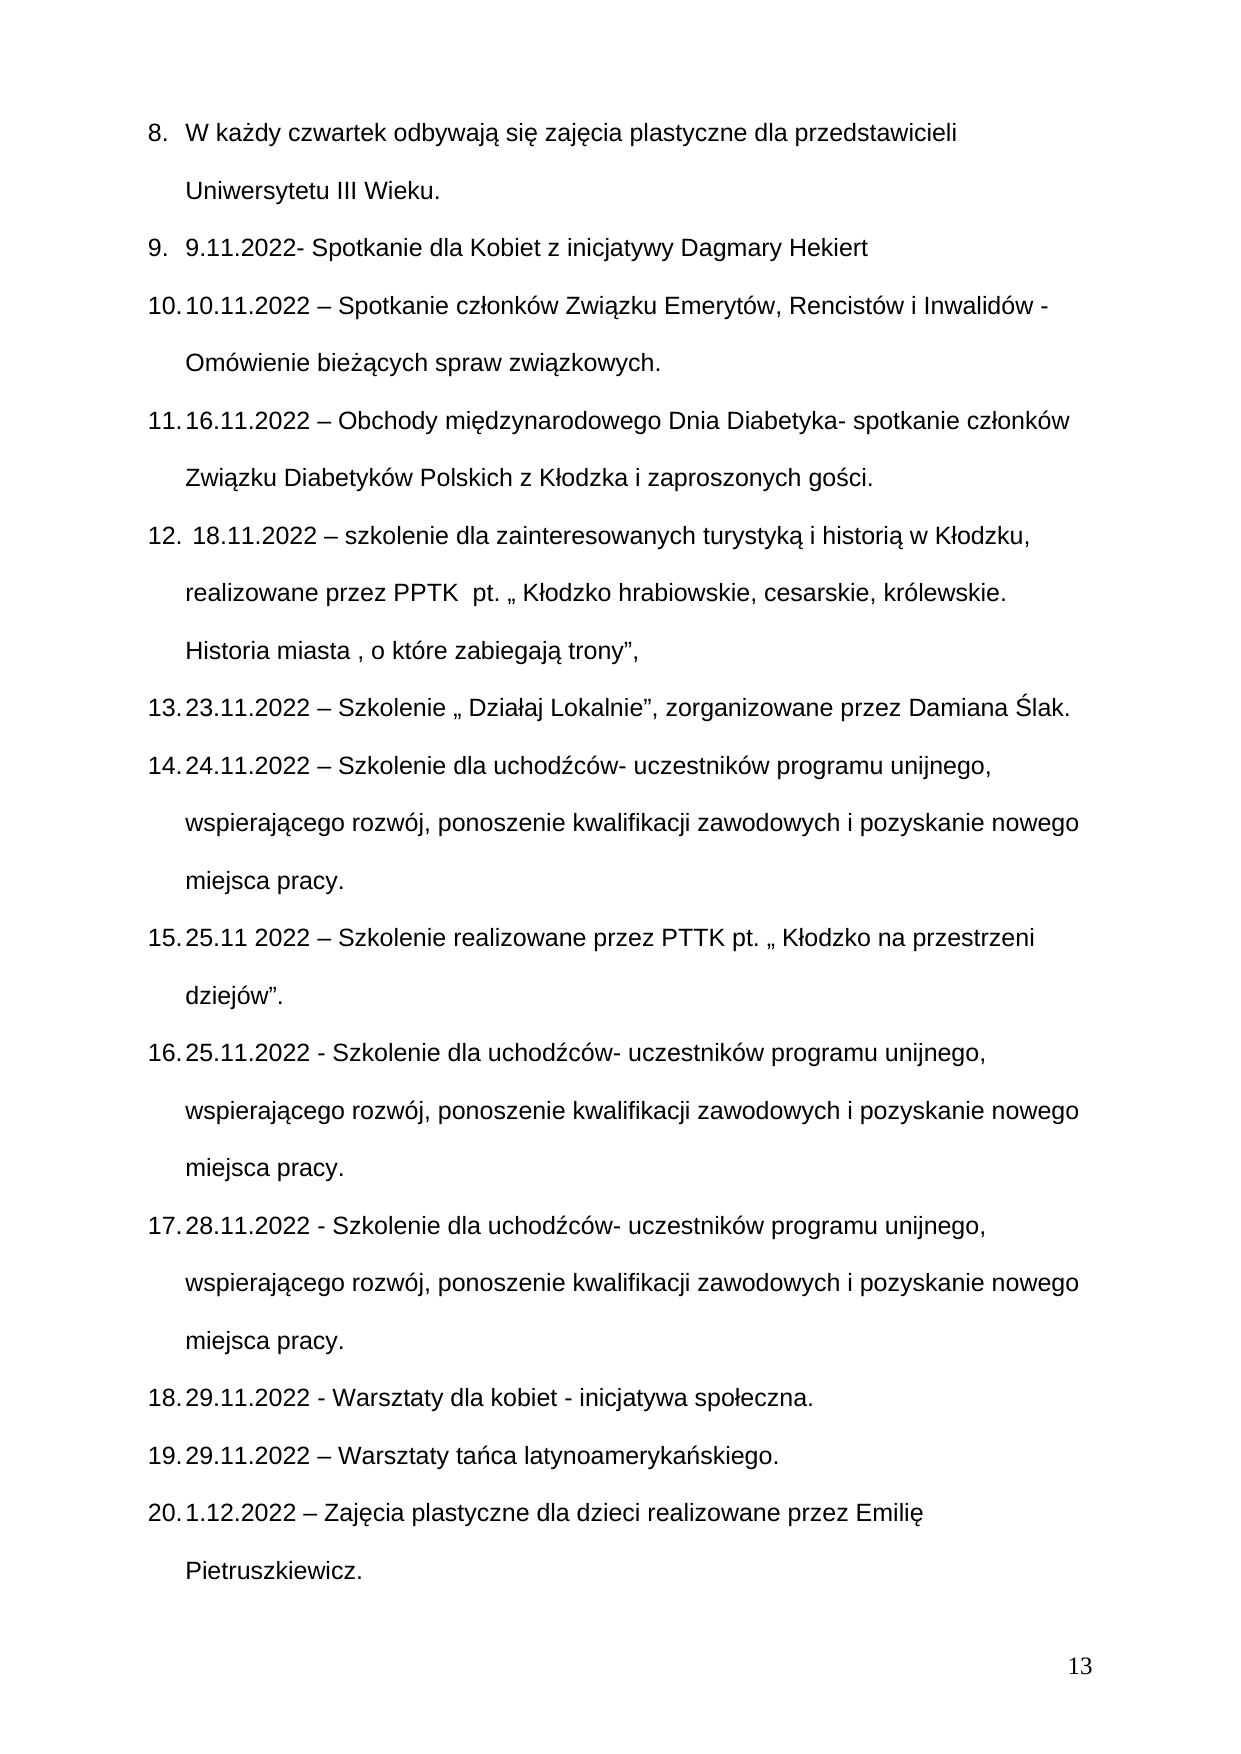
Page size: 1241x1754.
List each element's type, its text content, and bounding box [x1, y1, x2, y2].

list 28.11.2022 - Szkolenie dla uchodźców- uczestników programu unijnego, wspierającego rozwój, ponoszenie kwalifikacji zawodowych i pozyskanie nowego miejsca pracy. [148, 1211, 1092, 1354]
list 9.11.2022- Spotkanie dla Kobiet z inicjatywy Dagmary Hekiert [148, 233, 1092, 262]
list 16.11.2022 – Obchody międzynarodowego Dnia Diabetyka- spotkanie członków Związku Diabetyków Polskich z Kłodzka i zaproszonych gości. [148, 406, 1092, 492]
list 25.11 2022 – Szkolenie realizowane przez PTTK pt. „ Kłodzko na przestrzeni dziejów”. [148, 923, 1092, 1009]
list 1.12.2022 – Zajęcia plastyczne dla dzieci realizowane przez Emilię Pietruszkiewicz. [148, 1498, 1092, 1584]
list 29.11.2022 – Warsztaty tańca latynoamerykańskiego. [148, 1441, 1092, 1469]
list W każdy czwartek odbywają się zajęcia plastyczne dla przedstawicieli Uniwersytetu III Wieku. [148, 118, 1092, 204]
list 18.11.2022 – szkolenie dla zainteresowanych turystyką i historią w Kłodzku, realizowane przez PPTK pt. „ Kłodzko hrabiowskie, cesarskie, królewskie. Historia miasta , o które zabiegają trony”, [148, 521, 1092, 664]
list 25.11.2022 - Szkolenie dla uchodźców- uczestników programu unijnego, wspierającego rozwój, ponoszenie kwalifikacji zawodowych i pozyskanie nowego miejsca pracy. [148, 1038, 1092, 1182]
list 23.11.2022 – Szkolenie „ Działaj Lokalnie”, zorganizowane przez Damiana Ślak. [148, 693, 1092, 722]
list 24.11.2022 – Szkolenie dla uchodźców- uczestników programu unijnego, wspierającego rozwój, ponoszenie kwalifikacji zawodowych i pozyskanie nowego miejsca pracy. [148, 751, 1092, 894]
list 10.11.2022 – Spotkanie członków Związku Emerytów, Rencistów i Inwalidów - Omówienie bieżących spraw związkowych. [148, 291, 1092, 377]
list 29.11.2022 - Warsztaty dla kobiet - inicjatywa społeczna. [148, 1383, 1092, 1412]
